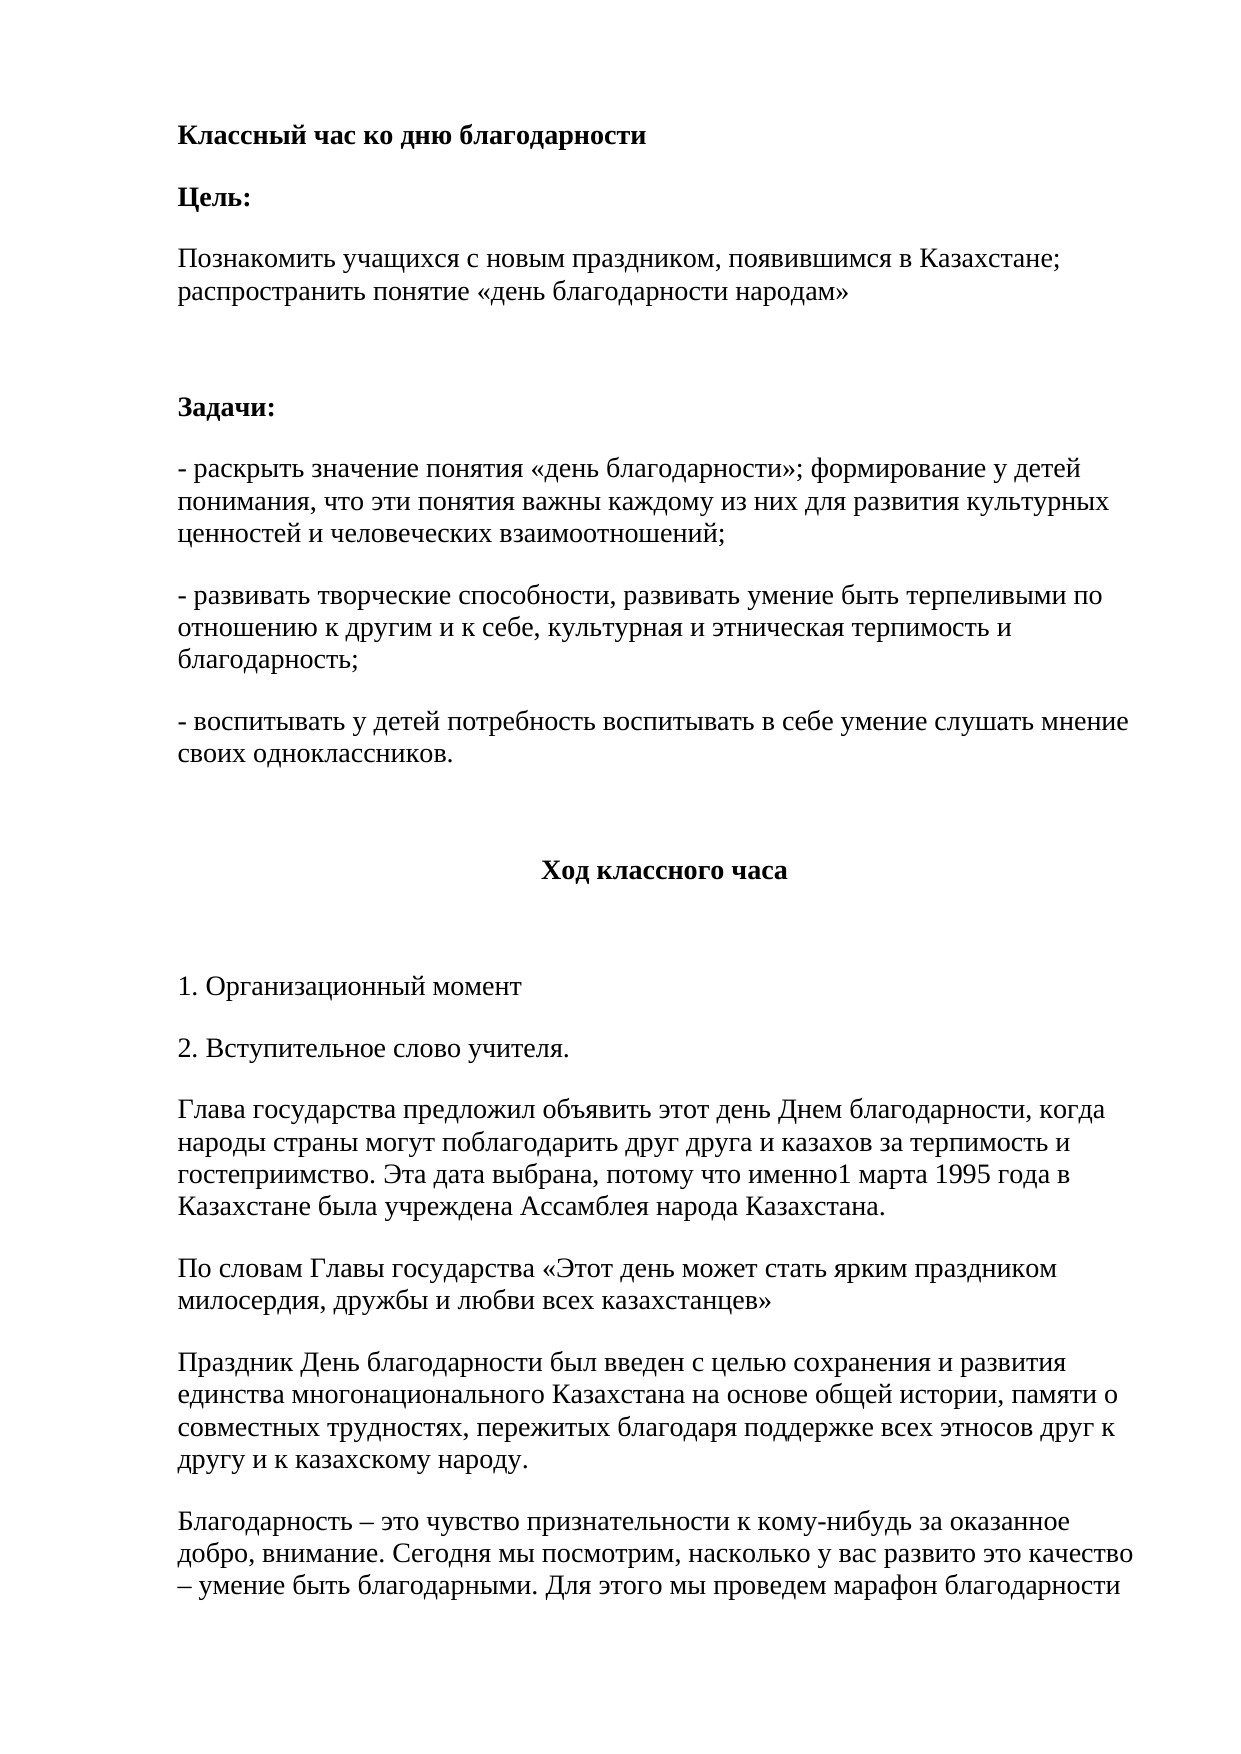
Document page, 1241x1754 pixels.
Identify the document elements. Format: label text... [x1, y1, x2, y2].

text 2. Вступительное слово учителя. [177, 1031, 1152, 1063]
text Благодарность – это чувство признательности к кому-нибудь за оказанное добро, внимание. Сегодня мы посмотрим, насколько у вас развито это качество – умение быть благодарными. Для этого мы проведем марафон благодарности [177, 1504, 1152, 1601]
text - воспитывать у детей потребность воспитывать в себе умение слушать мнение своих одноклассников. [177, 704, 1152, 769]
text Праздник День благодарности был введен с целью сохранения и развития единства многонационального Казахстана на основе общей истории, памяти о совместных трудностях, пережитых благодаря поддержке всех этносов друг к другу и к казахскому народу. [177, 1345, 1152, 1474]
text Познакомить учащихся с новым праздником, появившимся в Казахстане; распространить понятие «день благодарности народам» [177, 241, 1152, 306]
text 1. Организационный момент [177, 969, 1152, 1001]
text Задачи: [177, 390, 1152, 422]
text Глава государства предложил объявить этот день Днем благодарности, когда народы страны могут поблагодарить друг друга и казахов за терпимость и гостеприимство. Эта дата выбрана, потому что именно1 марта 1995 года в Казахстане была учреждена Ассамблея народа Казахстана. [177, 1092, 1152, 1222]
text Классный час ко дню благодарности [177, 118, 1152, 151]
text Цель: [177, 180, 1152, 212]
text Ход классного часа [177, 853, 1152, 885]
text По словам Главы государства «Этот день может стать ярким праздником милосердия, дружбы и любви всех казахстанцев» [177, 1251, 1152, 1316]
text - раскрыть значение понятия «день благодарности»; формирование у детей понимания, что эти понятия важны каждому из них для развития культурных ценностей и человеческих взаимоотношений; [177, 451, 1152, 549]
text - развивать творческие способности, развивать умение быть терпеливыми по отношению к другим и к себе, культурная и этническая терпимость и благодарность; [177, 578, 1152, 675]
